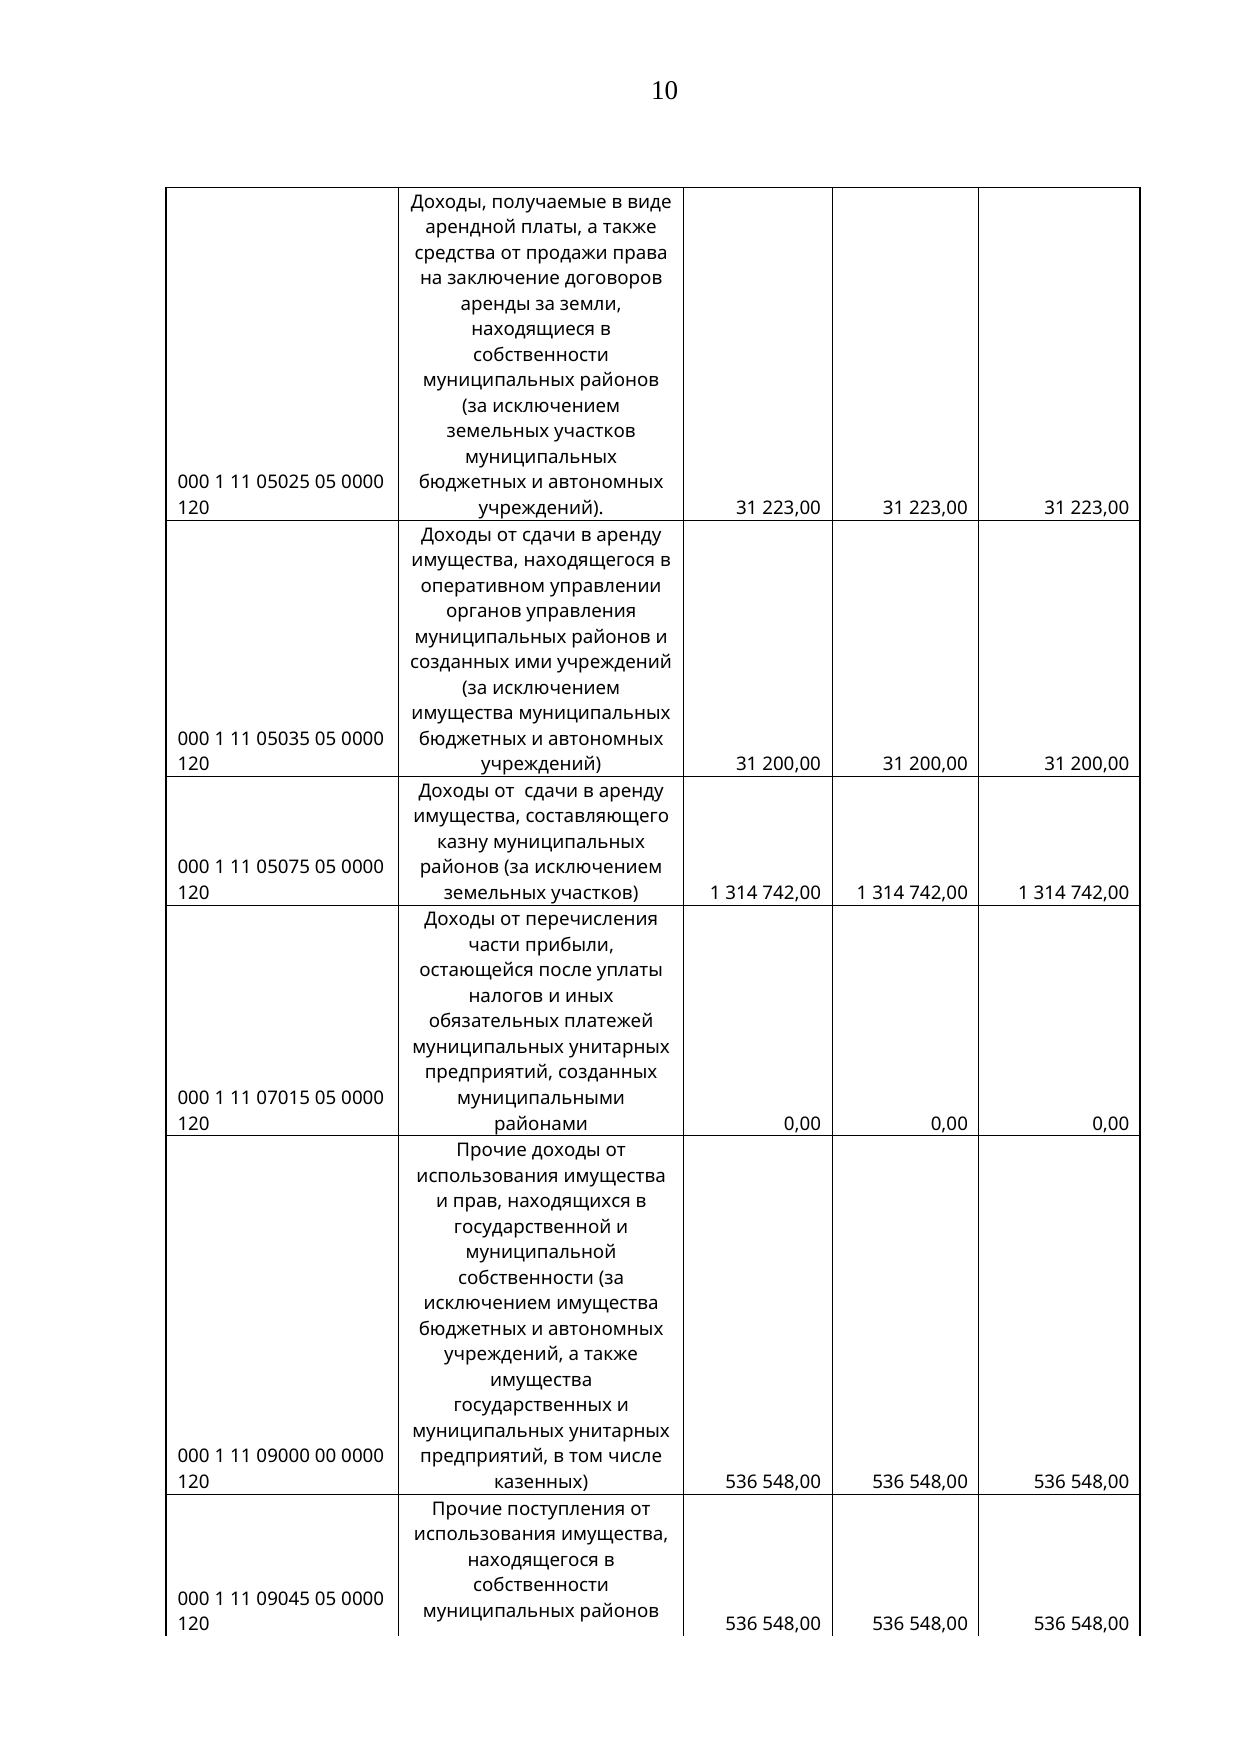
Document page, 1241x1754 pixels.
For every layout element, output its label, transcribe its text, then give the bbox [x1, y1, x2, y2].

table_cell Доходы, получаемые в виде арендной платы, а также средства от продажи права на заключение договоров аренды за земли, находящиеся в собственности муниципальных районов (за исключением земельных участков муниципальных бюджетных и автономных учреждений). [399, 188, 683, 520]
table_cell 000 1 11 05035 05 0000 120 [167, 521, 398, 776]
table_cell 536 548,00 [979, 1136, 1139, 1494]
table_cell 0,00 [684, 906, 832, 1135]
table_cell 0,00 [979, 906, 1139, 1135]
table_cell 000 1 11 05075 05 0000 120 [167, 777, 398, 905]
table_cell 1 314 742,00 [979, 777, 1139, 905]
table_cell Доходы от перечисления части прибыли, остающейся после уплаты налогов и иных обязательных платежей муниципальных унитарных предприятий, созданных муниципальными районами [399, 906, 683, 1135]
table_cell 536 548,00 [833, 1495, 978, 1636]
table_cell 31 223,00 [833, 188, 978, 520]
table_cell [399, 1495, 683, 1636]
table_cell Прочие доходы от использования имущества и прав, находящихся в государственной и муниципальной собственности (за исключением имущества бюджетных и автономных учреждений, а также имущества государственных и муниципальных унитарных предприятий, в том числе казенных) [399, 1136, 683, 1494]
table_cell 31 200,00 [833, 521, 978, 776]
table_cell 1 314 742,00 [684, 777, 832, 905]
table_cell 536 548,00 [684, 1136, 832, 1494]
table_cell 31 200,00 [684, 521, 832, 776]
table_cell 536 548,00 [684, 1495, 832, 1636]
table_cell 31 223,00 [684, 188, 832, 520]
table_cell 536 548,00 [833, 1136, 978, 1494]
table_cell 1 314 742,00 [833, 777, 978, 905]
table_cell 000 1 11 05025 05 0000 120 [167, 188, 398, 520]
table_cell 31 200,00 [979, 521, 1139, 776]
table_cell Доходы от сдачи в аренду имущества, находящегося в оперативном управлении органов управления муниципальных районов и созданных ими учреждений (за исключением имущества муниципальных бюджетных и автономных учреждений) [399, 521, 683, 776]
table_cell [167, 1495, 398, 1636]
table_cell 000 1 11 07015 05 0000 120 [167, 906, 398, 1135]
table_cell 0,00 [833, 906, 978, 1135]
table_cell 31 223,00 [979, 188, 1139, 520]
table_cell 536 548,00 [979, 1495, 1139, 1636]
table_cell 000 1 11 09000 00 0000 120 [167, 1136, 398, 1494]
table_cell Доходы от сдачи в аренду имущества, составляющего казну муниципальных районов (за исключением земельных участков) [399, 777, 683, 905]
